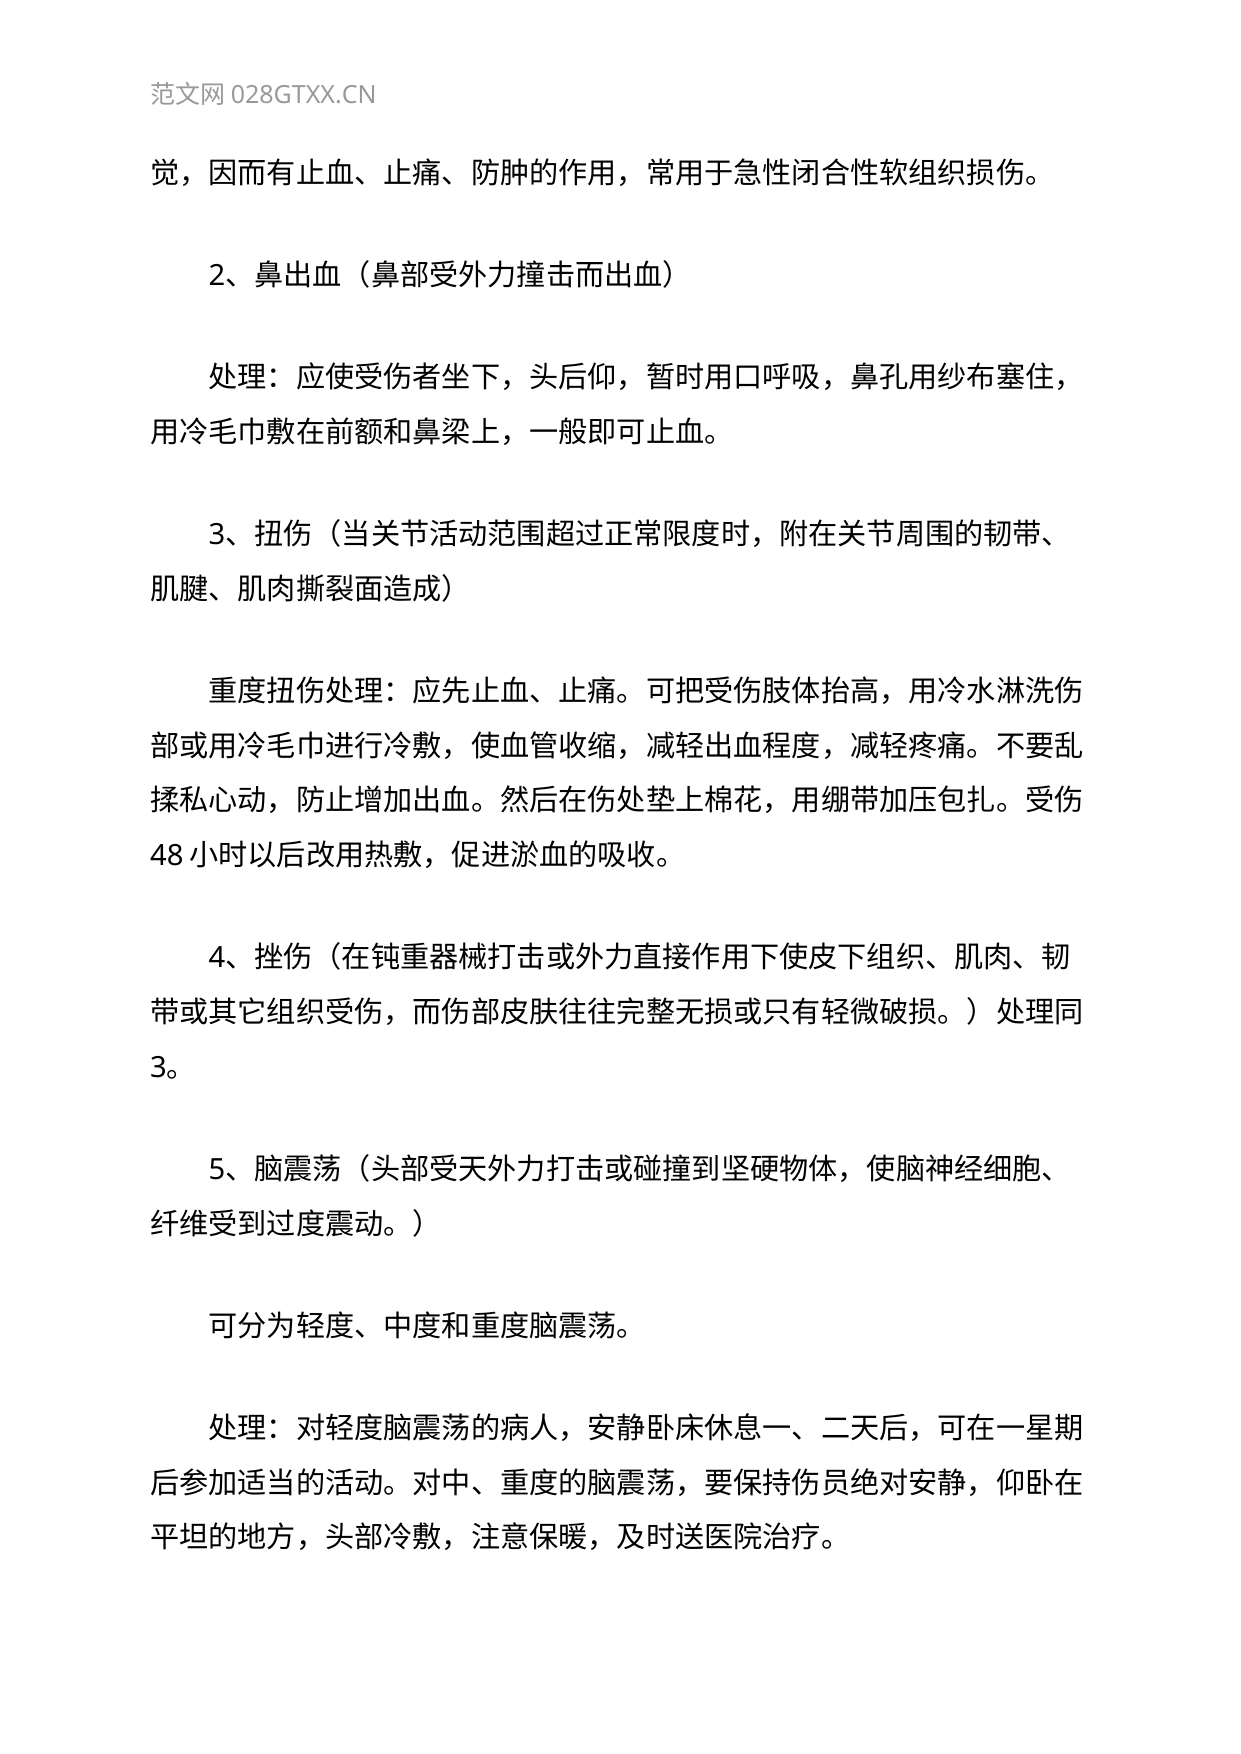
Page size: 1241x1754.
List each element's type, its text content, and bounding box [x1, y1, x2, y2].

text 重度扭伤处理：应先止血、止痛。可把受伤肢体抬高，用冷水淋洗伤部或用冷毛巾进行冷敷，使血管收缩，减轻出血程度，减轻疼痛。不要乱揉私心动，防止增加出血。然后在伤处垫上棉花，用绷带加压包扎。受伤48小时以后改用热敷，促进淤血的吸收。 [150, 667, 1090, 874]
text 处理：对轻度脑震荡的病人，安静卧床休息一、二天后，可在一星期后参加适当的活动。对中、重度的脑震荡，要保持伤员绝对安静，仰卧在平坦的地方，头部冷敷，注意保暖，及时送医院治疗。 [150, 1404, 1090, 1556]
text 可分为轻度、中度和重度脑震荡。 [150, 1302, 1090, 1345]
text 4、挫伤（在钝重器械打击或外力直接作用下使皮下组织、肌肉、韧带或其它组织受伤，而伤部皮肤往往完整无损或只有轻微破损。）处理同3。 [150, 934, 1090, 1086]
text 3、扭伤（当关节活动范围超过正常限度时，附在关节周围的韧带、肌腱、肌肉撕裂面造成） [150, 510, 1090, 608]
text 5、脑震荡（头部受天外力打击或碰撞到坚硬物体，使脑神经细胞、纤维受到过度震动。） [150, 1146, 1090, 1243]
text 处理：应使受伤者坐下，头后仰，暂时用口呼吸，鼻孔用纱布塞住，用冷毛巾敷在前额和鼻梁上，一般即可止血。 [150, 354, 1090, 451]
text 2、鼻出血（鼻部受外力撞击而出血） [150, 252, 1090, 294]
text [150, 150, 1090, 192]
